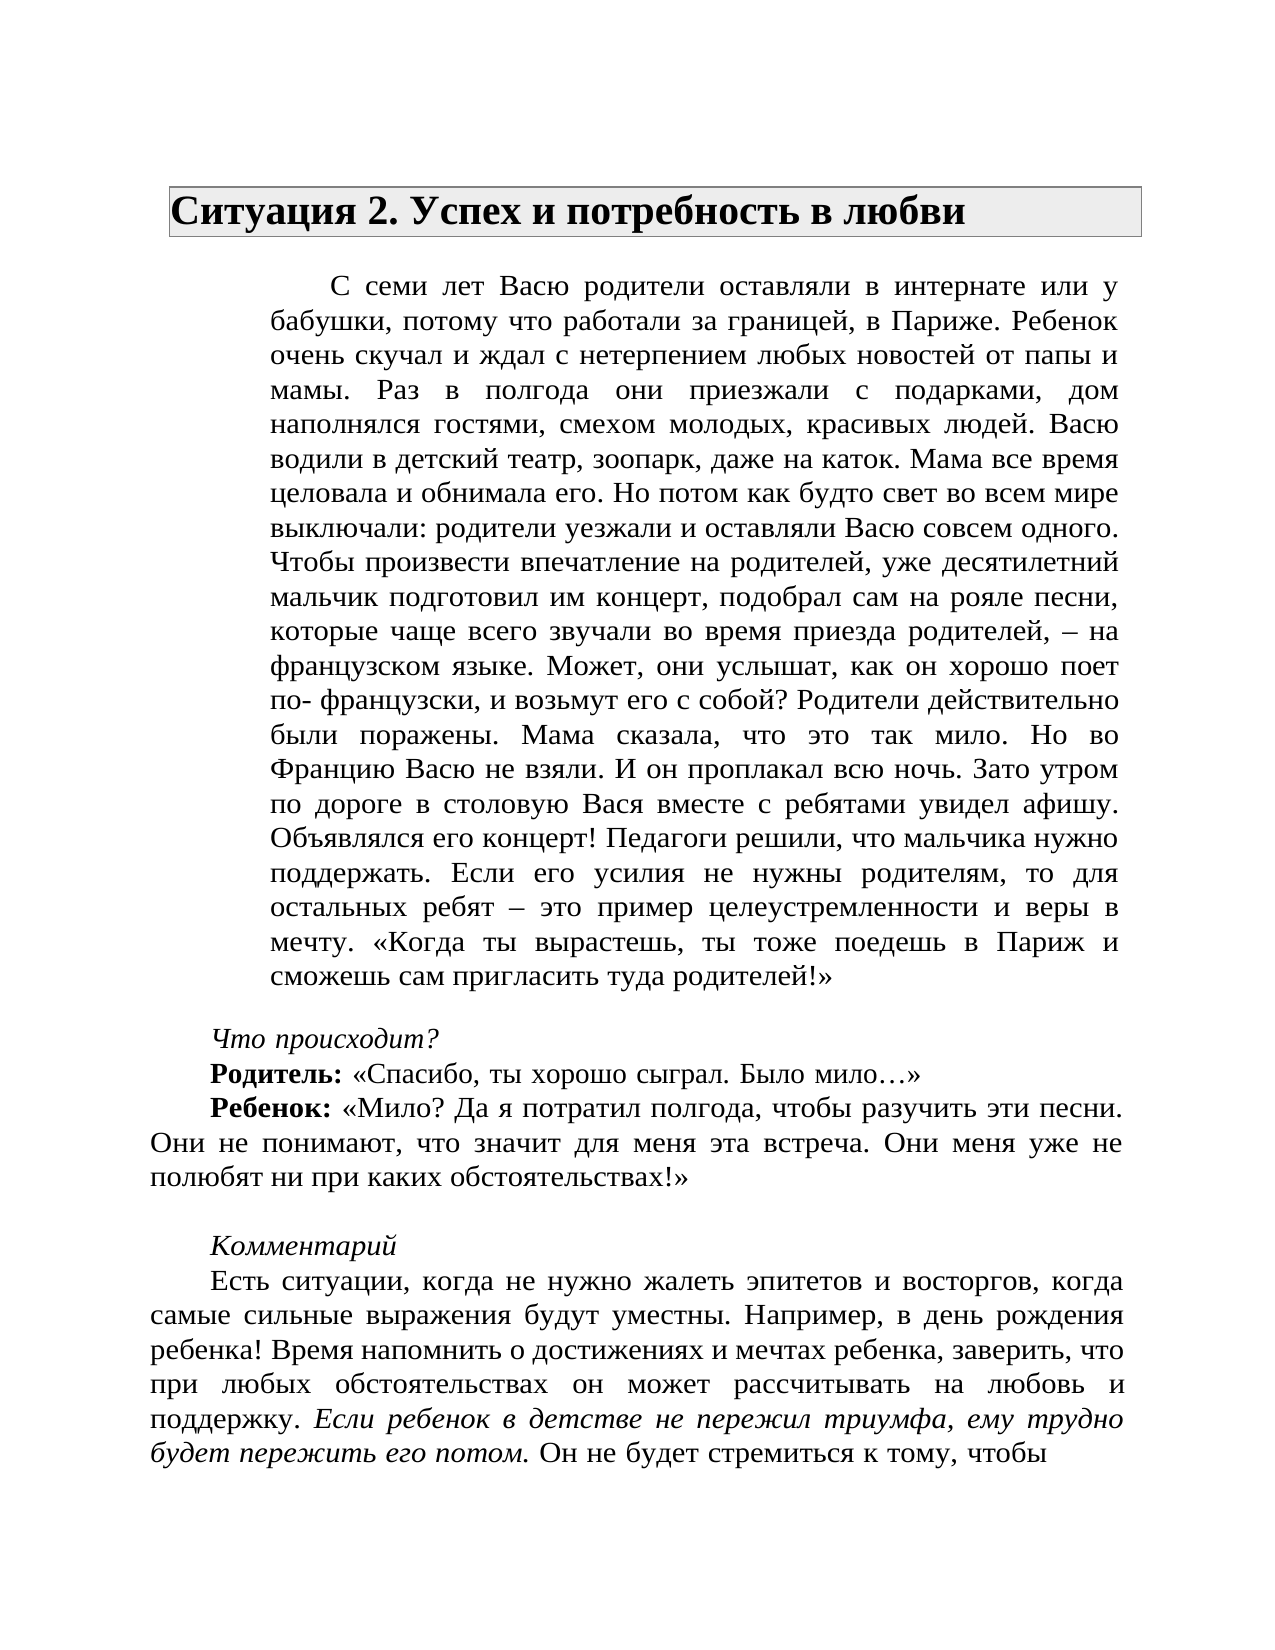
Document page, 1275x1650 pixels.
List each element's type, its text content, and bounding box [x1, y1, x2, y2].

text С семи лет Васю родители оставляли в интернате или у бабушки, потому что работали за границей, в Париже. Ребенок очень скучал и ждал с нетерпением любых новостей от папы и мамы. Раз в полгода они приезжали с подарками, дом наполнялся гостями, смехом молодых, красивых людей. Васю водили в детский театр, зоопарк, даже на каток. Мама все время целовала и обнимала его. Но потом как будто свет во всем мире выключали: родители уезжали и оставляли Васю совсем одного. Чтобы произвести впечатление на родителей, уже десятилетний мальчик подготовил им концерт, подобрал сам на рояле песни, которые чаще всего звучали во время приезда родителей, – на французском языке. Может, они услышат, как он хорошо поет по- французски, и возьмут его с собой? Родители действительно были поражены. Мама сказала, что это так мило. Но во Францию Васю не взяли. И он проплакал всю ночь. Зато утром по дороге в столовую Вася вместе с ребятами увидел афишу. Объявлялся его концерт! Педагоги решили, что мальчика нужно поддержать. Если его усилия не нужны родителям, то для остальных ребят – это пример целеустремленности и веры в мечту. «Когда ты вырастешь, ты тоже поедешь в Париж и сможешь сам пригласить туда родителей!» [270, 268, 1119, 992]
text Что происходит? [210, 1022, 1137, 1055]
text Есть ситуации, когда не нужно жалеть эпитетов и восторгов, когда самые сильные выражения будут уместны. Например, в день рождения ребенка! Время напомнить о достижениях и мечтах ребенка, заверить, что при любых обстоятельствах он может рассчитывать на любовь и поддержку. Если ребенок в детстве не пережил триумфа, ему трудно будет пережить его потом. Он не будет стремиться к тому, чтобы [150, 1263, 1125, 1469]
text Ребенок: «Мило? Да я потратил полгода, чтобы разучить эти песни. Они не понимают, что значит для меня эта встреча. Они меня уже не полюбят ни при каких обстоятельствах!» [150, 1091, 1124, 1193]
text Комментарий [210, 1228, 1137, 1262]
text Родитель: «Спасибо, ты хорошо сыграл. Было мило…» [210, 1056, 1137, 1090]
